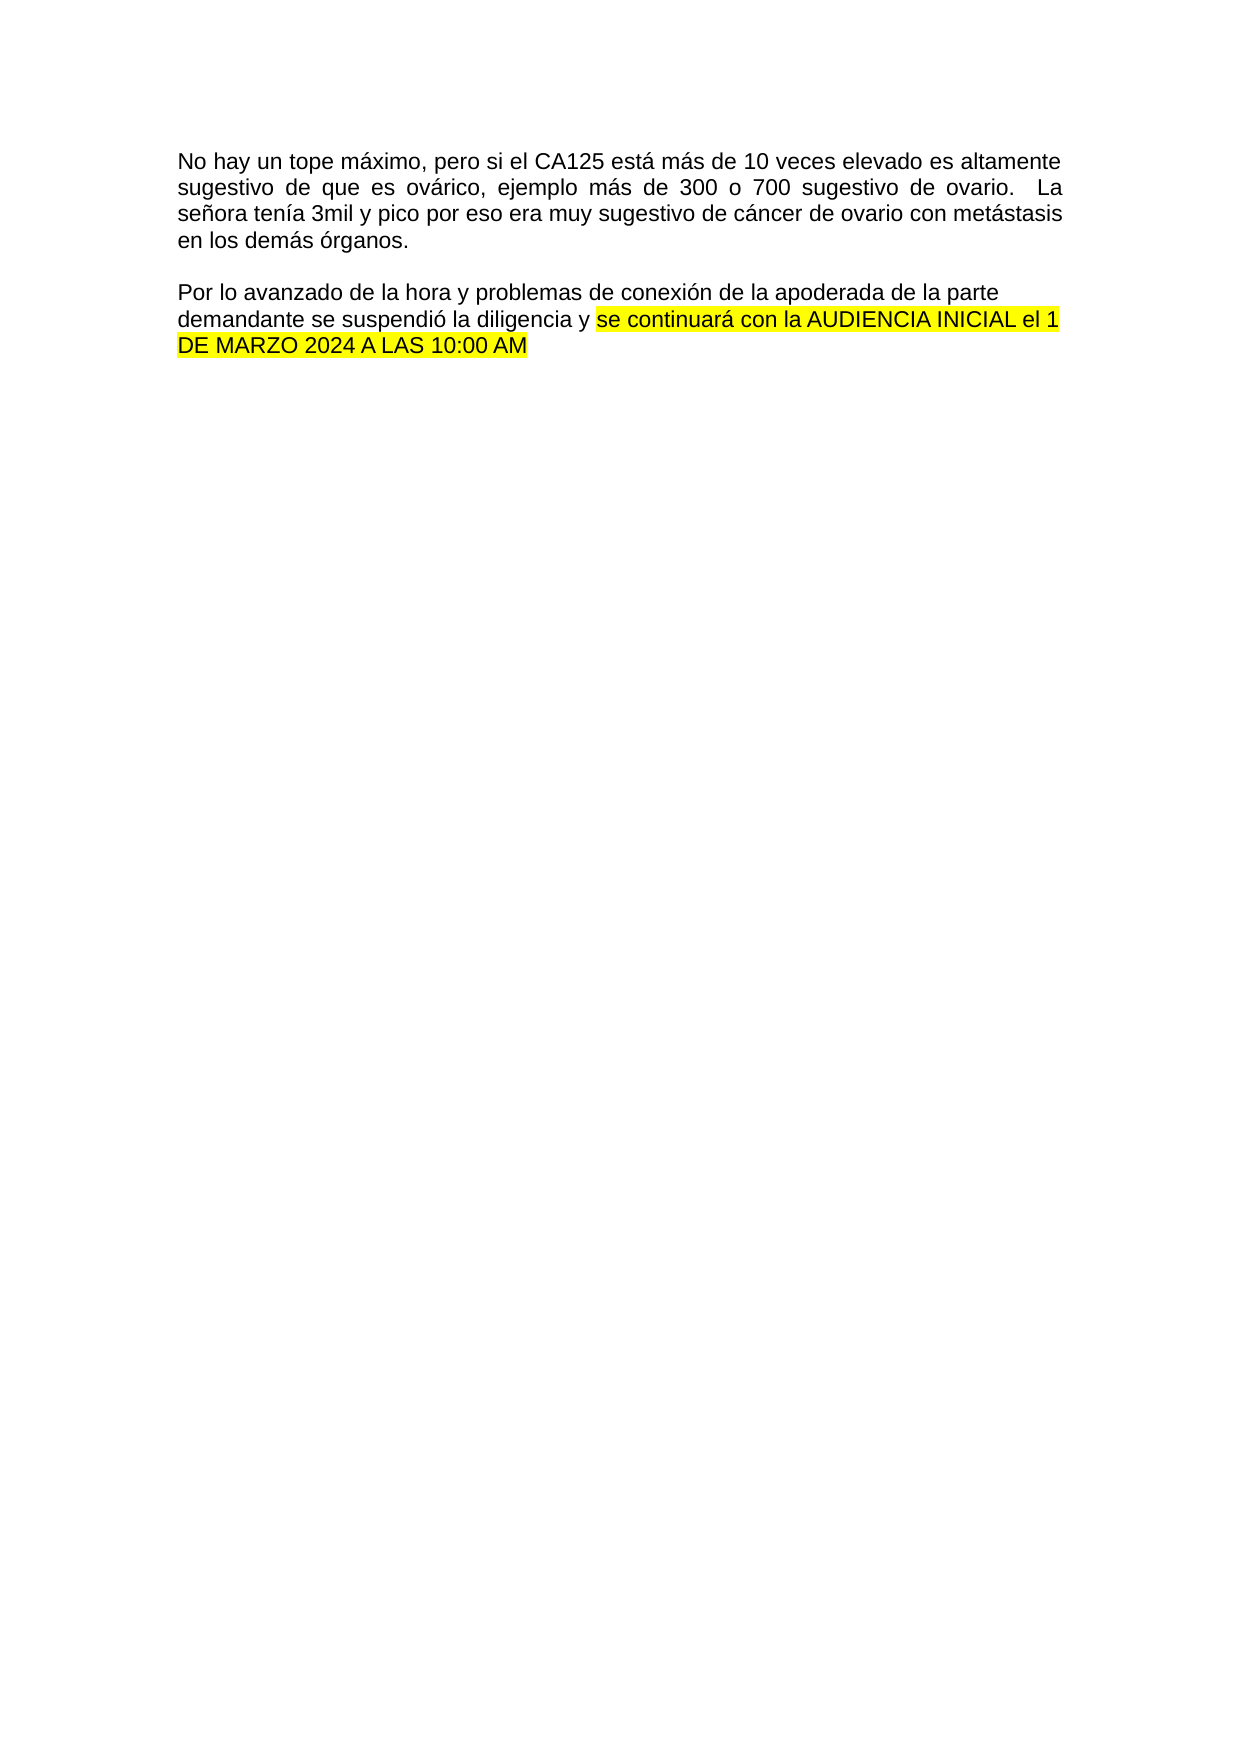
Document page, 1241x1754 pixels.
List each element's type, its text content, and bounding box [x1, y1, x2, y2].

text No hay un tope máximo, pero si el CA125 está más de 10 veces elevado es altamente sugestivo de que es ovárico, ejemplo más de 300 o 700 sugestivo de ovario. La señora tenía 3mil y pico por eso era muy sugestivo de cáncer de ovario con metástasis en los demás órganos. [177, 148, 1063, 253]
text Por lo avanzado de la hora y problemas de conexión de la apoderada de la parte demandante se suspendió la diligencia y se continuará con la AUDIENCIA INICIAL el 1 DE MARZO 2024 A LAS 10:00 AM [177, 279, 1063, 358]
